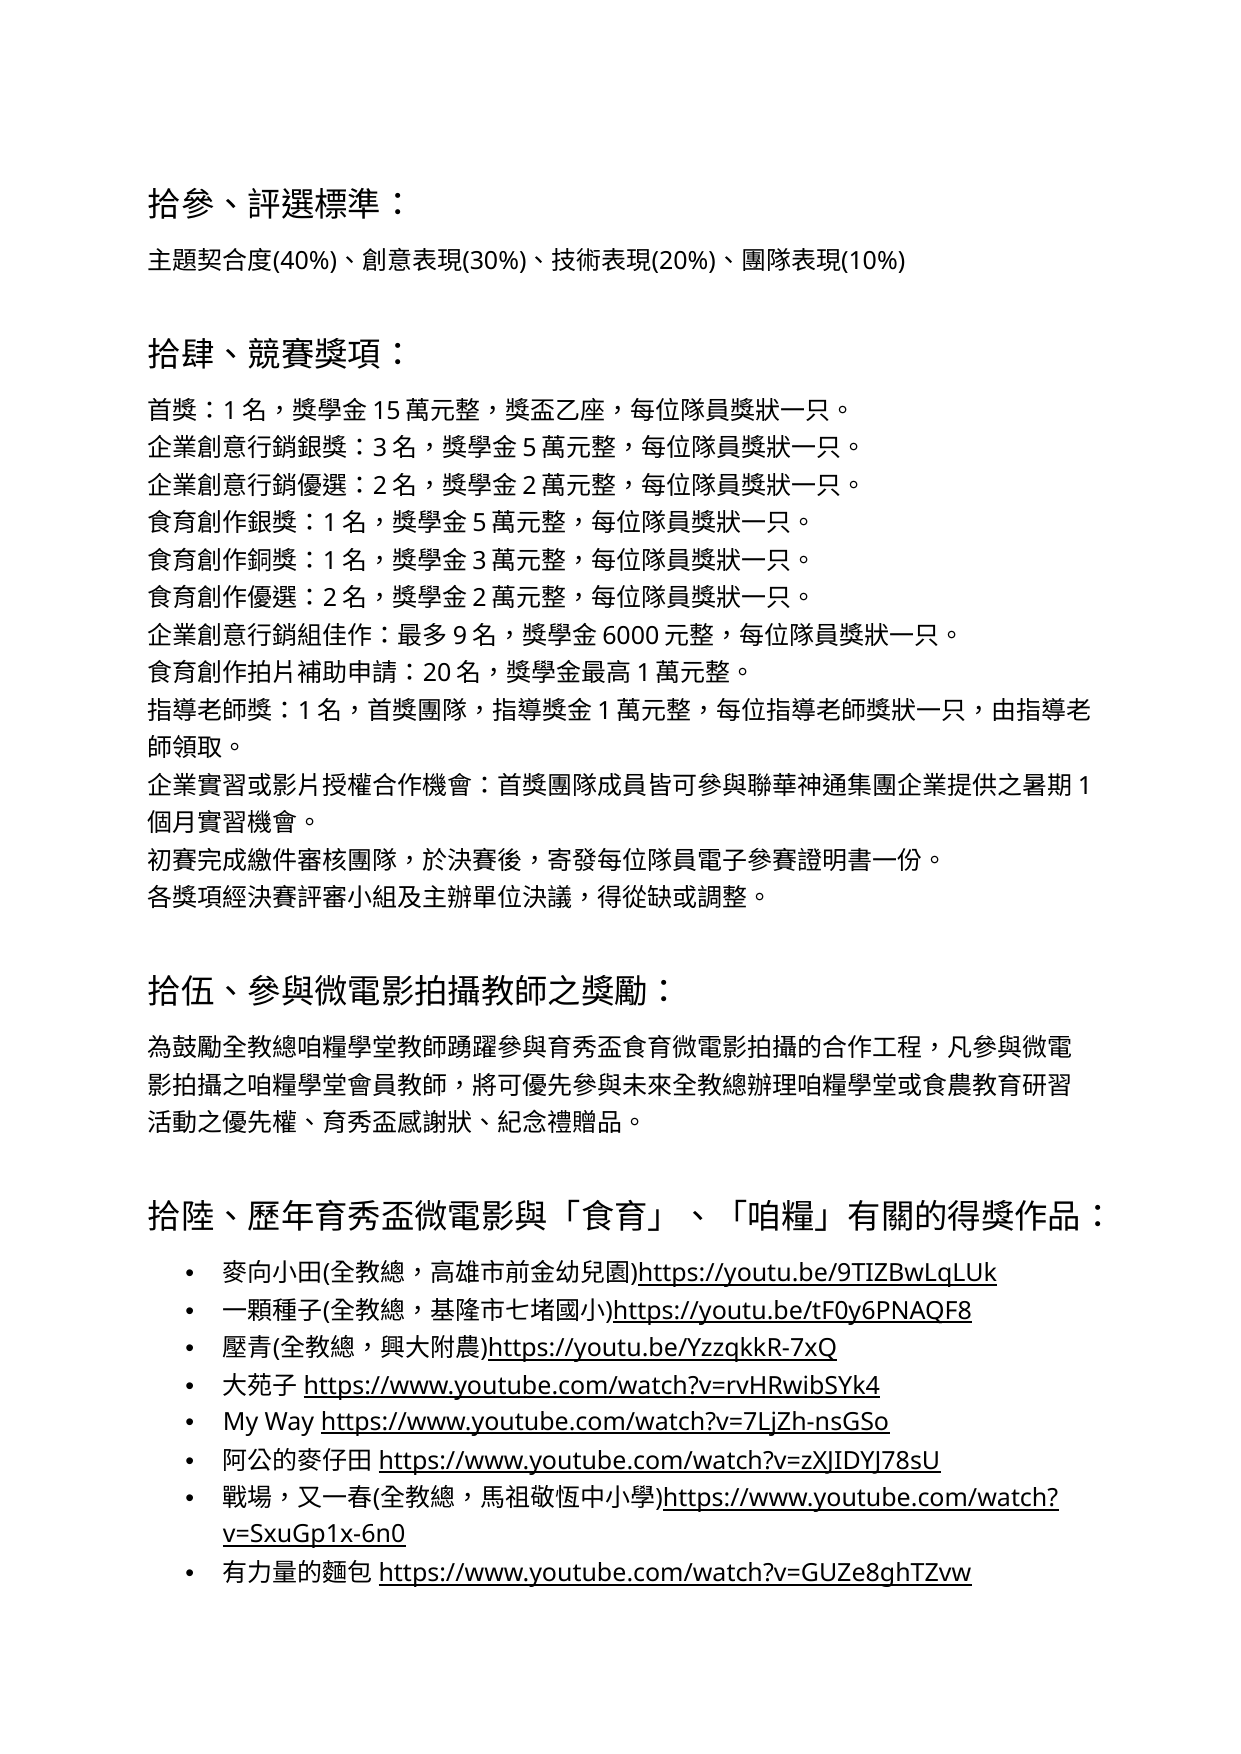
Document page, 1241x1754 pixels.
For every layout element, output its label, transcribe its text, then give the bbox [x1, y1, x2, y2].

list 麥向小田(全教總，高雄市前金幼兒園)https://youtu.be/9TIZBwLqLUk [185, 1252, 1092, 1289]
text 主題契合度(40%)、創意表現(30%)、技術表現(20%)、團隊表現(10%) [148, 239, 1092, 277]
text 首獎：1名，獎學金15萬元整，獎盃乙座，每位隊員獎狀一只。 [148, 389, 1092, 427]
text 拾參、評選標準： [148, 164, 1092, 239]
text 食育創作優選：2名，獎學金2萬元整，每位隊員獎狀一只。 [148, 577, 1092, 614]
text 企業創意行銷組佳作：最多9名，獎學金6000元整，每位隊員獎狀一只。 [148, 614, 1092, 652]
text 食育創作拍片補助申請：20名，獎學金最高1萬元整。 [148, 652, 1092, 689]
text 為鼓勵全教總咱糧學堂教師踴躍參與育秀盃食育微電影拍攝的合作工程，凡參與微電影拍攝之咱糧學堂會員教師，將可優先參與未來全教總辦理咱糧學堂或食農教育研習活動之優先權、育秀盃感謝狀、紀念禮贈品。 [148, 1027, 1092, 1139]
list 大苑子 https://www.youtube.com/watch?v=rvHRwibSYk4 [185, 1364, 1092, 1402]
text 拾伍、參與微電影拍攝教師之獎勵： [148, 952, 1092, 1027]
text 拾肆、競賽獎項： [148, 314, 1092, 389]
list 阿公的麥仔田 https://www.youtube.com/watch?v=zXJIDYJ78sU [185, 1439, 1092, 1477]
list 壓青(全教總，興大附農)https://youtu.be/YzzqkkR-7xQ [185, 1327, 1092, 1364]
text 指導老師獎：1名，首獎團隊，指導獎金1萬元整，每位指導老師獎狀一只，由指導老師領取。 [148, 689, 1092, 764]
list My Way https://www.youtube.com/watch?v=7LjZh-nsGSo [185, 1402, 1092, 1439]
list 戰場，又一春(全教總，馬祖敬恆中小學)https://www.youtube.com/watch?v=SxuGp1x-6n0 [185, 1477, 1092, 1552]
text 企業實習或影片授權合作機會：首獎團隊成員皆可參與聯華神通集團企業提供之暑期1個月實習機會。 [148, 764, 1092, 839]
text 食育創作銀獎：1名，獎學金5萬元整，每位隊員獎狀一只。 [148, 502, 1092, 539]
text 拾陸、歷年育秀盃微電影與「食育」、「咱糧」有關的得獎作品： [148, 1177, 1092, 1252]
text 食育創作銅獎：1名，獎學金3萬元整，每位隊員獎狀一只。 [148, 539, 1092, 577]
list 一顆種子(全教總，基隆市七堵國小)https://youtu.be/tF0y6PNAQF8 [185, 1289, 1092, 1327]
text 各獎項經決賽評審小組及主辦單位決議，得從缺或調整。 [148, 877, 1092, 914]
list 有力量的麵包 https://www.youtube.com/watch?v=GUZe8ghTZvw [185, 1552, 1092, 1589]
text 初賽完成繳件審核團隊，於決賽後，寄發每位隊員電子參賽證明書一份。 [148, 839, 1092, 877]
text 企業創意行銷銀獎：3名，獎學金5萬元整，每位隊員獎狀一只。 [148, 427, 1092, 464]
text 企業創意行銷優選：2名，獎學金2萬元整，每位隊員獎狀一只。 [148, 464, 1092, 502]
